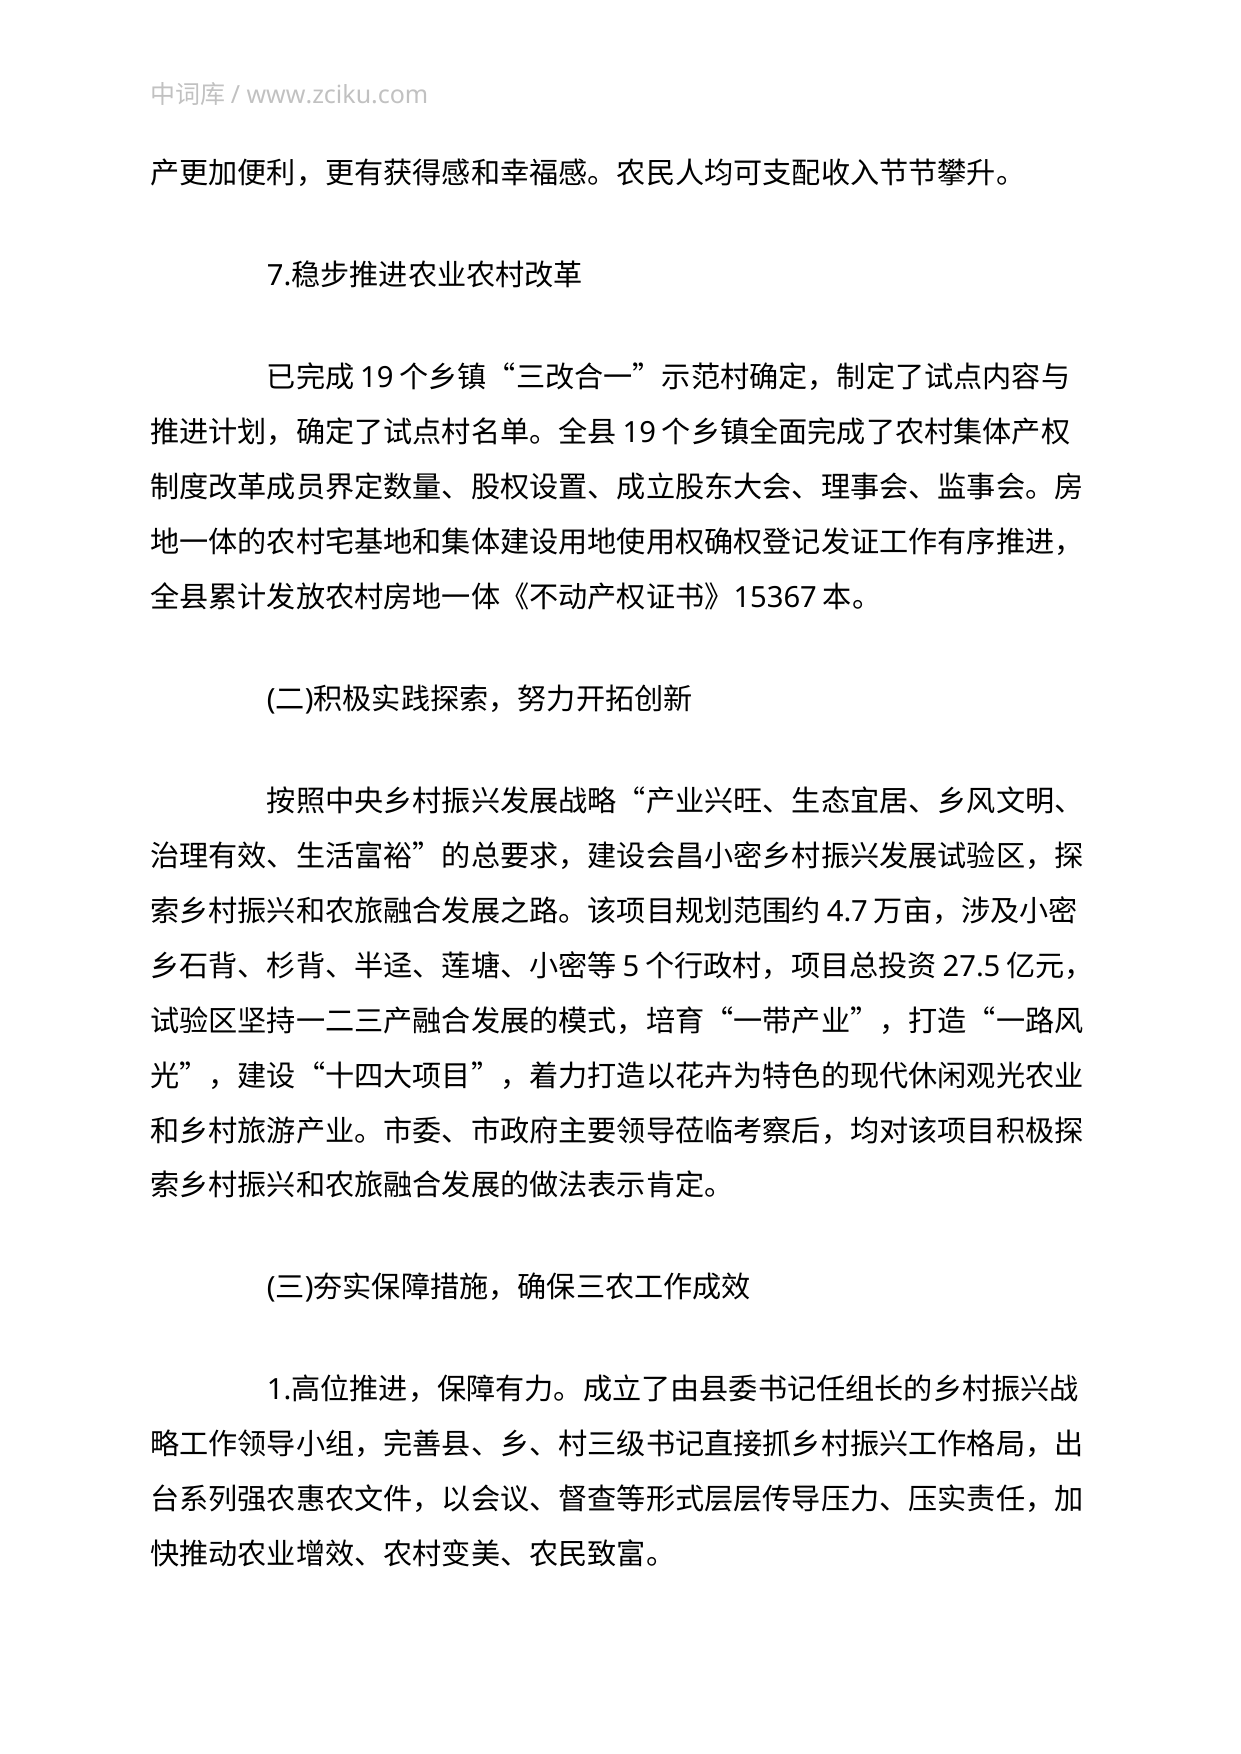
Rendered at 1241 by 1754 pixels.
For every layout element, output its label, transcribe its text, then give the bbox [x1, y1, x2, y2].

text 1.高位推进，保障有力。成立了由县委书记任组长的乡村振兴战略工作领导小组，完善县、乡、村三级书记直接抓乡村振兴工作格局，出台系列强农惠农文件，以会议、督查等形式层层传导压力、压实责任，加快推动农业增效、农村变美、农民致富。 [150, 1366, 1090, 1573]
text 7.稳步推进农业农村改革 [150, 252, 1090, 294]
text 按照中央乡村振兴发展战略“产业兴旺、生态宜居、乡风文明、治理有效、生活富裕”的总要求，建设会昌小密乡村振兴发展试验区，探索乡村振兴和农旅融合发展之路。该项目规划范围约4.7万亩，涉及小密乡石背、杉背、半迳、莲塘、小密等5个行政村，项目总投资27.5亿元，试验区坚持一二三产融合发展的模式，培育“一带产业”，打造“一路风光”，建设“十四大项目”，着力打造以花卉为特色的现代休闲观光农业和乡村旅游产业。市委、市政府主要领导莅临考察后，均对该项目积极探索乡村振兴和农旅融合发展的做法表示肯定。 [150, 777, 1090, 1204]
text 已完成19个乡镇“三改合一”示范村确定，制定了试点内容与推进计划，确定了试点村名单。全县19个乡镇全面完成了农村集体产权制度改革成员界定数量、股权设置、成立股东大会、理事会、监事会。房地一体的农村宅基地和集体建设用地使用权确权登记发证工作有序推进，全县累计发放农村房地一体《不动产权证书》15367本。 [150, 354, 1090, 616]
text (二)积极实践探索，努力开拓创新 [150, 676, 1090, 718]
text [150, 150, 1090, 192]
text (三)夯实保障措施，确保三农工作成效 [150, 1264, 1090, 1306]
